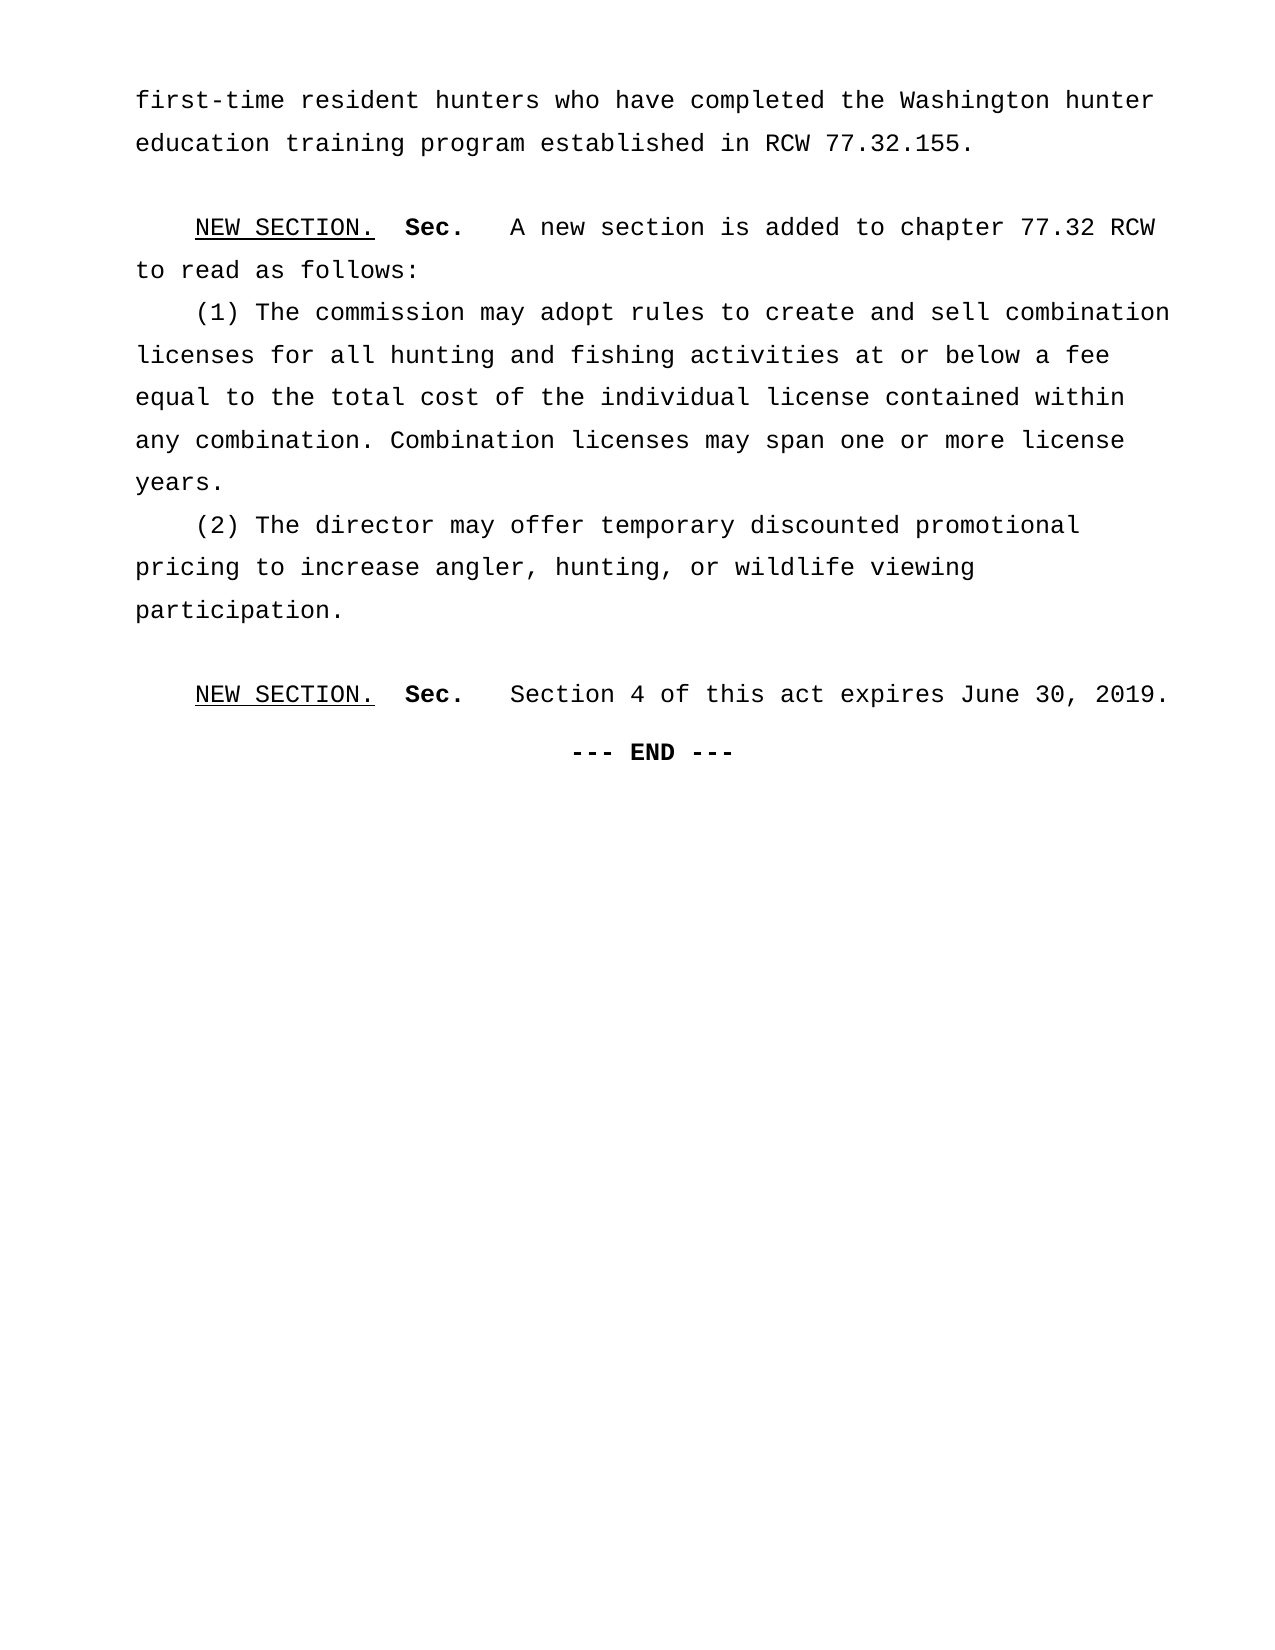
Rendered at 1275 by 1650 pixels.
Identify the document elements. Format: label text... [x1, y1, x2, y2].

text (2) The director may offer temporary discounted promotional pricing to increase angler, hunting, or wildlife viewing participation. [135, 499, 1170, 627]
text --- END --- [135, 739, 1170, 767]
text NEW SECTION. Sec. Section 4 of this act expires June 30, 2019. [135, 668, 1170, 711]
text (1) The commission may adopt rules to create and sell combination licenses for all hunting and fishing activities at or below a fee equal to the total cost of the individual license contained within any combination. Combination licenses may span one or more license years. [135, 287, 1170, 499]
text NEW SECTION. Sec. A new section is added to chapter 77.32 RCW to read as follows: [135, 202, 1170, 287]
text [135, 75, 1170, 160]
